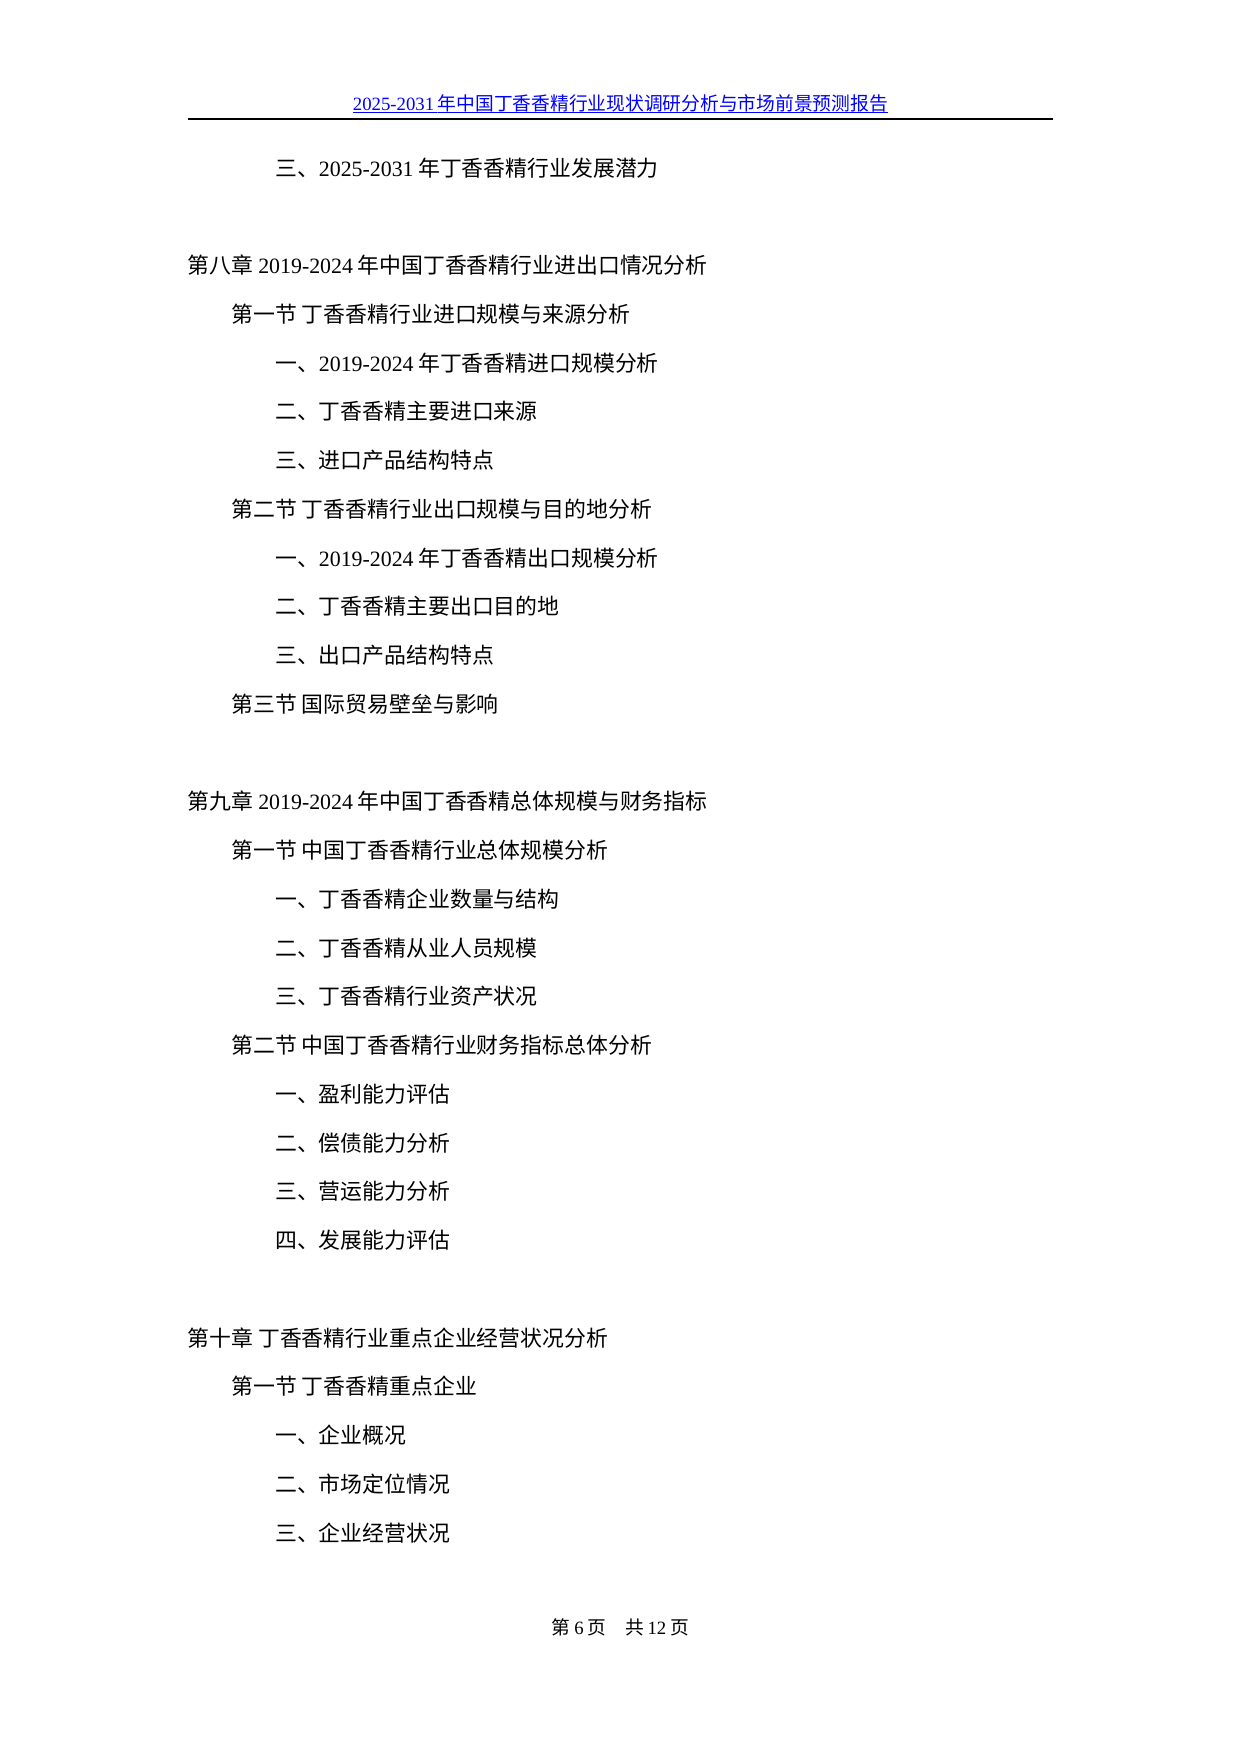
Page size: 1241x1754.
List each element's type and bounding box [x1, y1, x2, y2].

text [187, 150, 1053, 1548]
